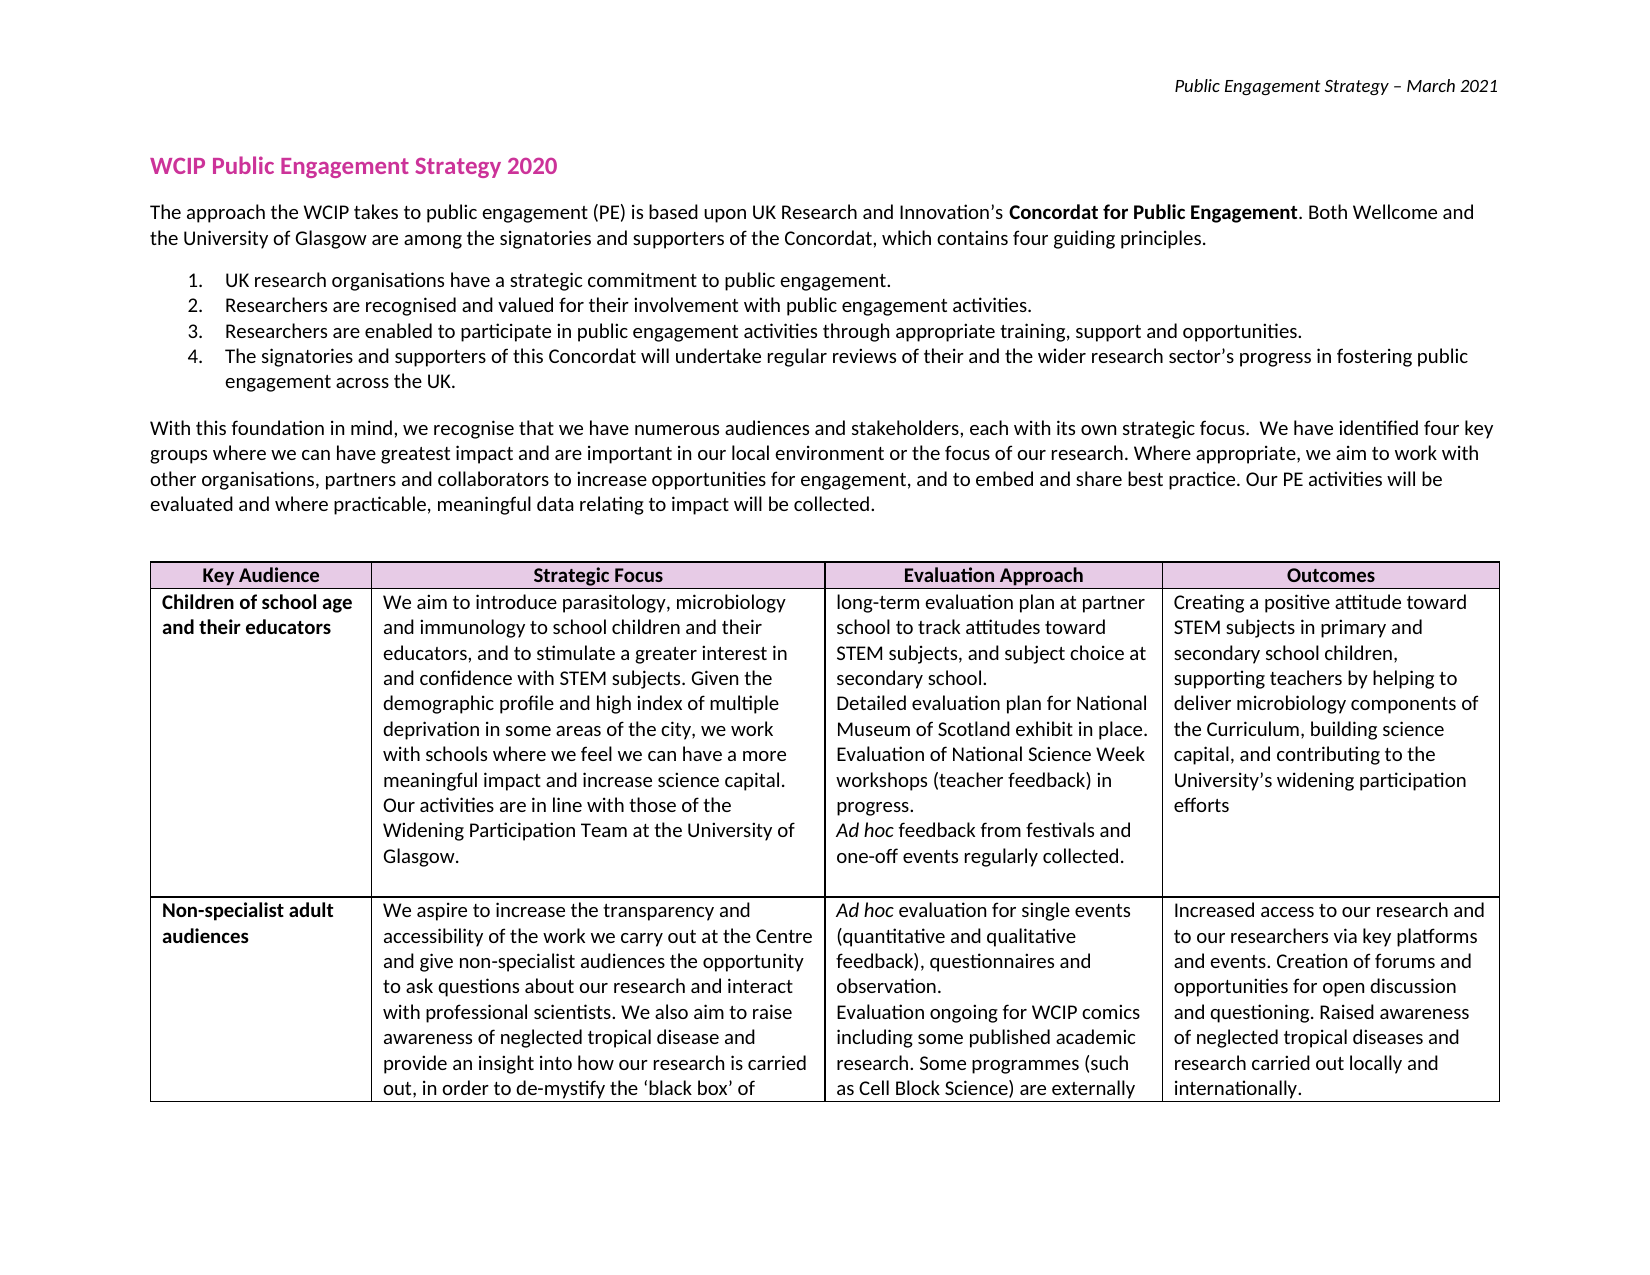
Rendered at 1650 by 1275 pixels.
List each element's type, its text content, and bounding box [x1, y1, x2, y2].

table_header Key Audience [151, 563, 371, 588]
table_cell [826, 898, 1162, 1101]
list The signatories and supporters of this Concordat will undertake regular reviews of their and the wider research sector’s progress in fostering public engagement across the UK. [187, 343, 1500, 394]
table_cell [151, 898, 371, 1101]
text The approach the WCIP takes to public engagement (PE) is based upon UK Research and Innovation’s Concordat for Public Engagement. Both Wellcome and the University of Glasgow are among the signatories and supporters of the Concordat, which contains four guiding principles. [150, 199, 1500, 250]
table_cell long-term evaluation plan at partner school to track attitudes toward STEM subjects, and subject choice at secondary school. Detailed evaluation plan for National Museum of Scotland exhibit in place. Evaluation of National Science Week workshops (teacher feedback) in progress. Ad hoc feedback from festivals and one-off events regularly collected. [826, 589, 1162, 896]
table_cell Creating a positive attitude toward STEM subjects in primary and secondary school children, supporting teachers by helping to deliver microbiology components of the Curriculum, building science capital, and contributing to the University’s widening participation efforts [1163, 589, 1499, 896]
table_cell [372, 898, 824, 1101]
list Researchers are recognised and valued for their involvement with public engagement activities. [187, 292, 1500, 318]
text WCIP Public Engagement Strategy 2020 [150, 150, 1500, 181]
list Researchers are enabled to participate in public engagement activities through appropriate training, support and opportunities. [187, 318, 1500, 343]
list UK research organisations have a strategic commitment to public engagement. [187, 267, 1500, 292]
table_header Strategic Focus [372, 563, 824, 588]
table_header Outcomes [1163, 563, 1499, 588]
table_cell We aim to introduce parasitology, microbiology and immunology to school children and their educators, and to stimulate a greater interest in and confidence with STEM subjects. Given the demographic profile and high index of multiple deprivation in some areas of the city, we work with schools where we feel we can have a more meaningful impact and increase science capital. Our activities are in line with those of the Widening Participation Team at the University of Glasgow. [372, 589, 824, 896]
table_cell Children of school age and their educators [151, 589, 371, 896]
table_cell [1163, 898, 1499, 1101]
table_header Evaluation Approach [826, 563, 1162, 588]
text With this foundation in mind, we recognise that we have numerous audiences and stakeholders, each with its own strategic focus. We have identified four key groups where we can have greatest impact and are important in our local environment or the focus of our research. Where appropriate, we aim to work with other organisations, partners and collaborators to increase opportunities for engagement, and to embed and share best practice. Our PE activities will be evaluated and where practicable, meaningful data relating to impact will be collected. [150, 415, 1500, 545]
